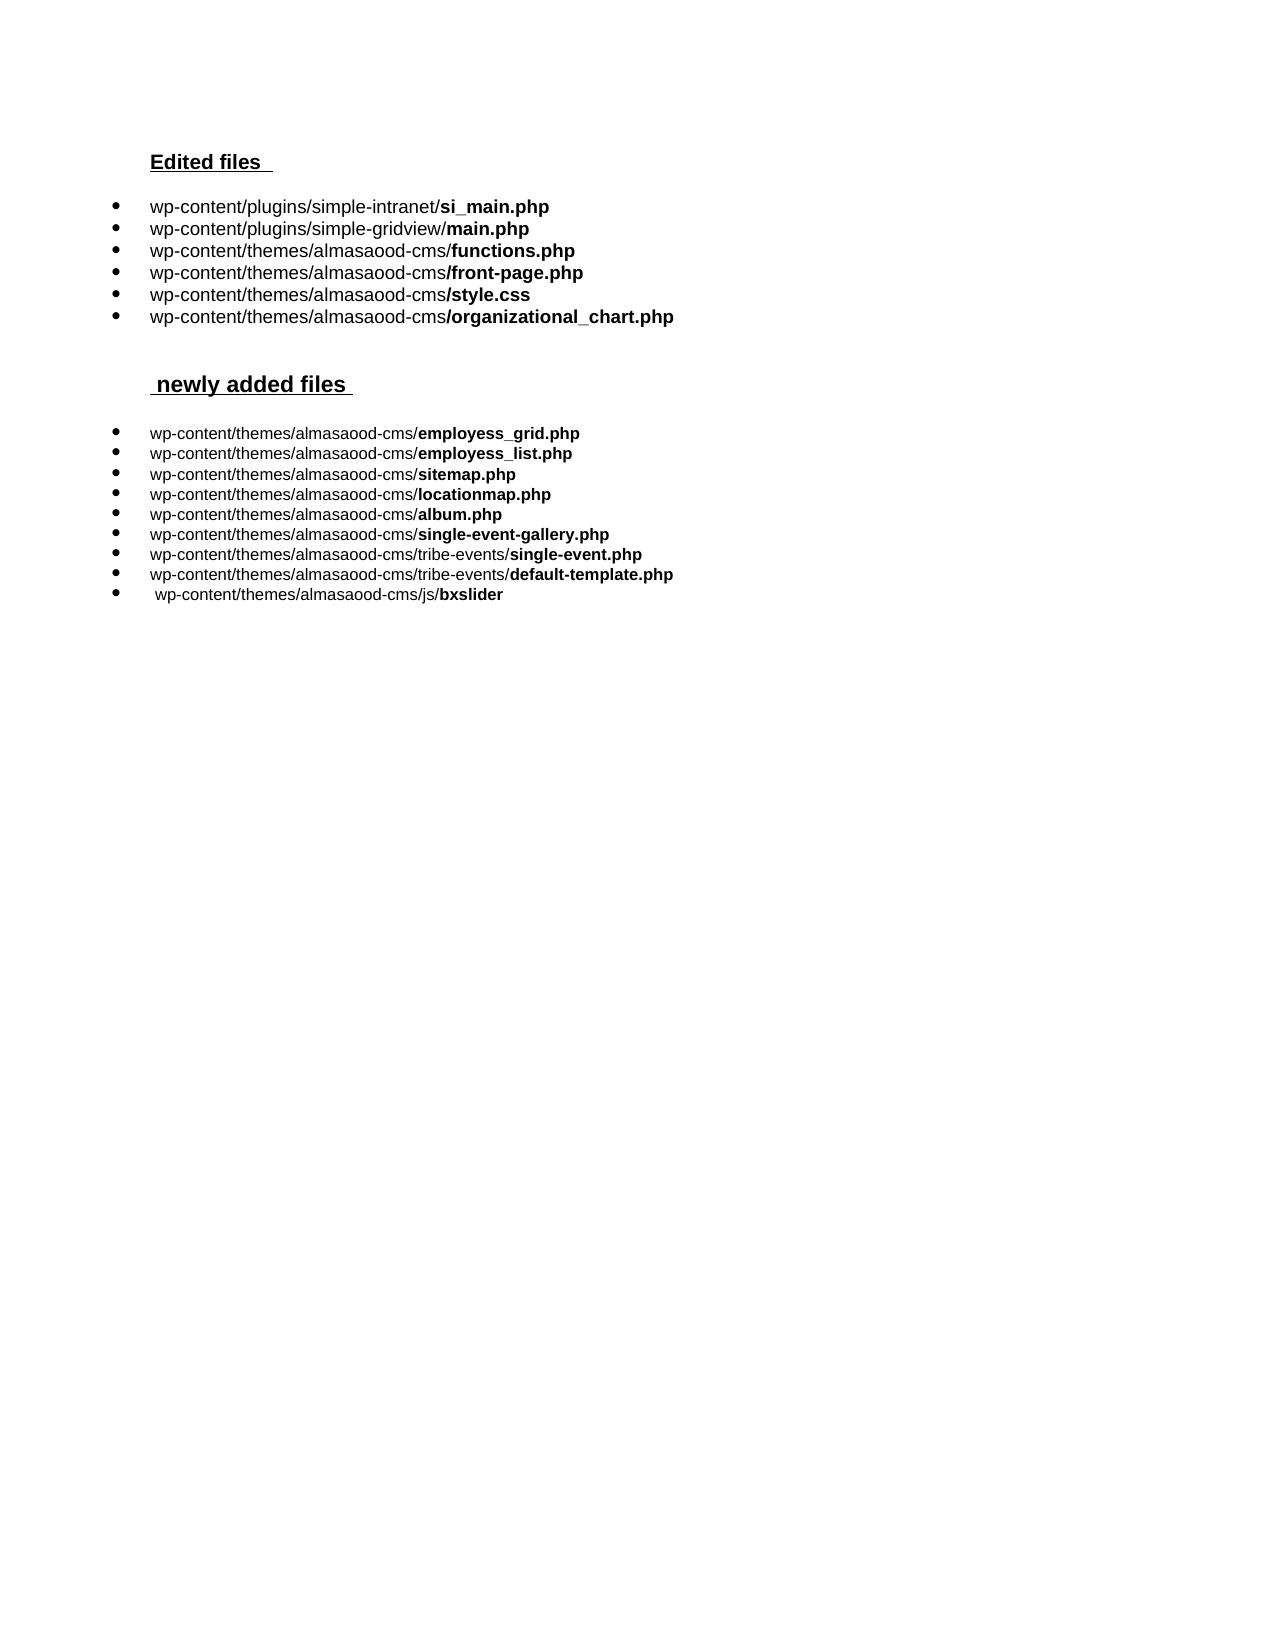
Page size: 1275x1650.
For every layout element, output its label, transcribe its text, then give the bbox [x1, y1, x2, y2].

list wp-content/themes/almasaood-cms/locationmap.php [112, 484, 1125, 504]
list wp-content/plugins/simple-gridview/main.php [112, 218, 1125, 240]
list wp-content/themes/almasaood-cms/album.php [112, 504, 1125, 524]
list wp-content/themes/almasaood-cms/tribe-events/single-event.php [112, 545, 1125, 565]
list wp-content/themes/almasaood-cms/tribe-events/default-template.php [112, 565, 1125, 585]
list wp-content/themes/almasaood-cms/style.css [112, 284, 1125, 306]
list wp-content/themes/almasaood-cms/front-page.php [112, 262, 1125, 284]
list wp-content/themes/almasaood-cms/single-event-gallery.php [112, 524, 1125, 545]
list wp-content/themes/almasaood-cms/sitemap.php [112, 464, 1125, 484]
list wp-content/themes/almasaood-cms/employess_grid.php [112, 424, 1125, 444]
list wp-content/themes/almasaood-cms/js/bxslider [112, 585, 1125, 605]
text newly added files [150, 371, 1125, 398]
list wp-content/themes/almasaood-cms/organizational_chart.php [112, 306, 1125, 328]
list wp-content/themes/almasaood-cms/employess_list.php [112, 444, 1125, 464]
list wp-content/plugins/simple-intranet/si_main.php [112, 196, 1125, 218]
list wp-content/themes/almasaood-cms/functions.php [112, 240, 1125, 262]
text Edited files [150, 150, 1125, 174]
